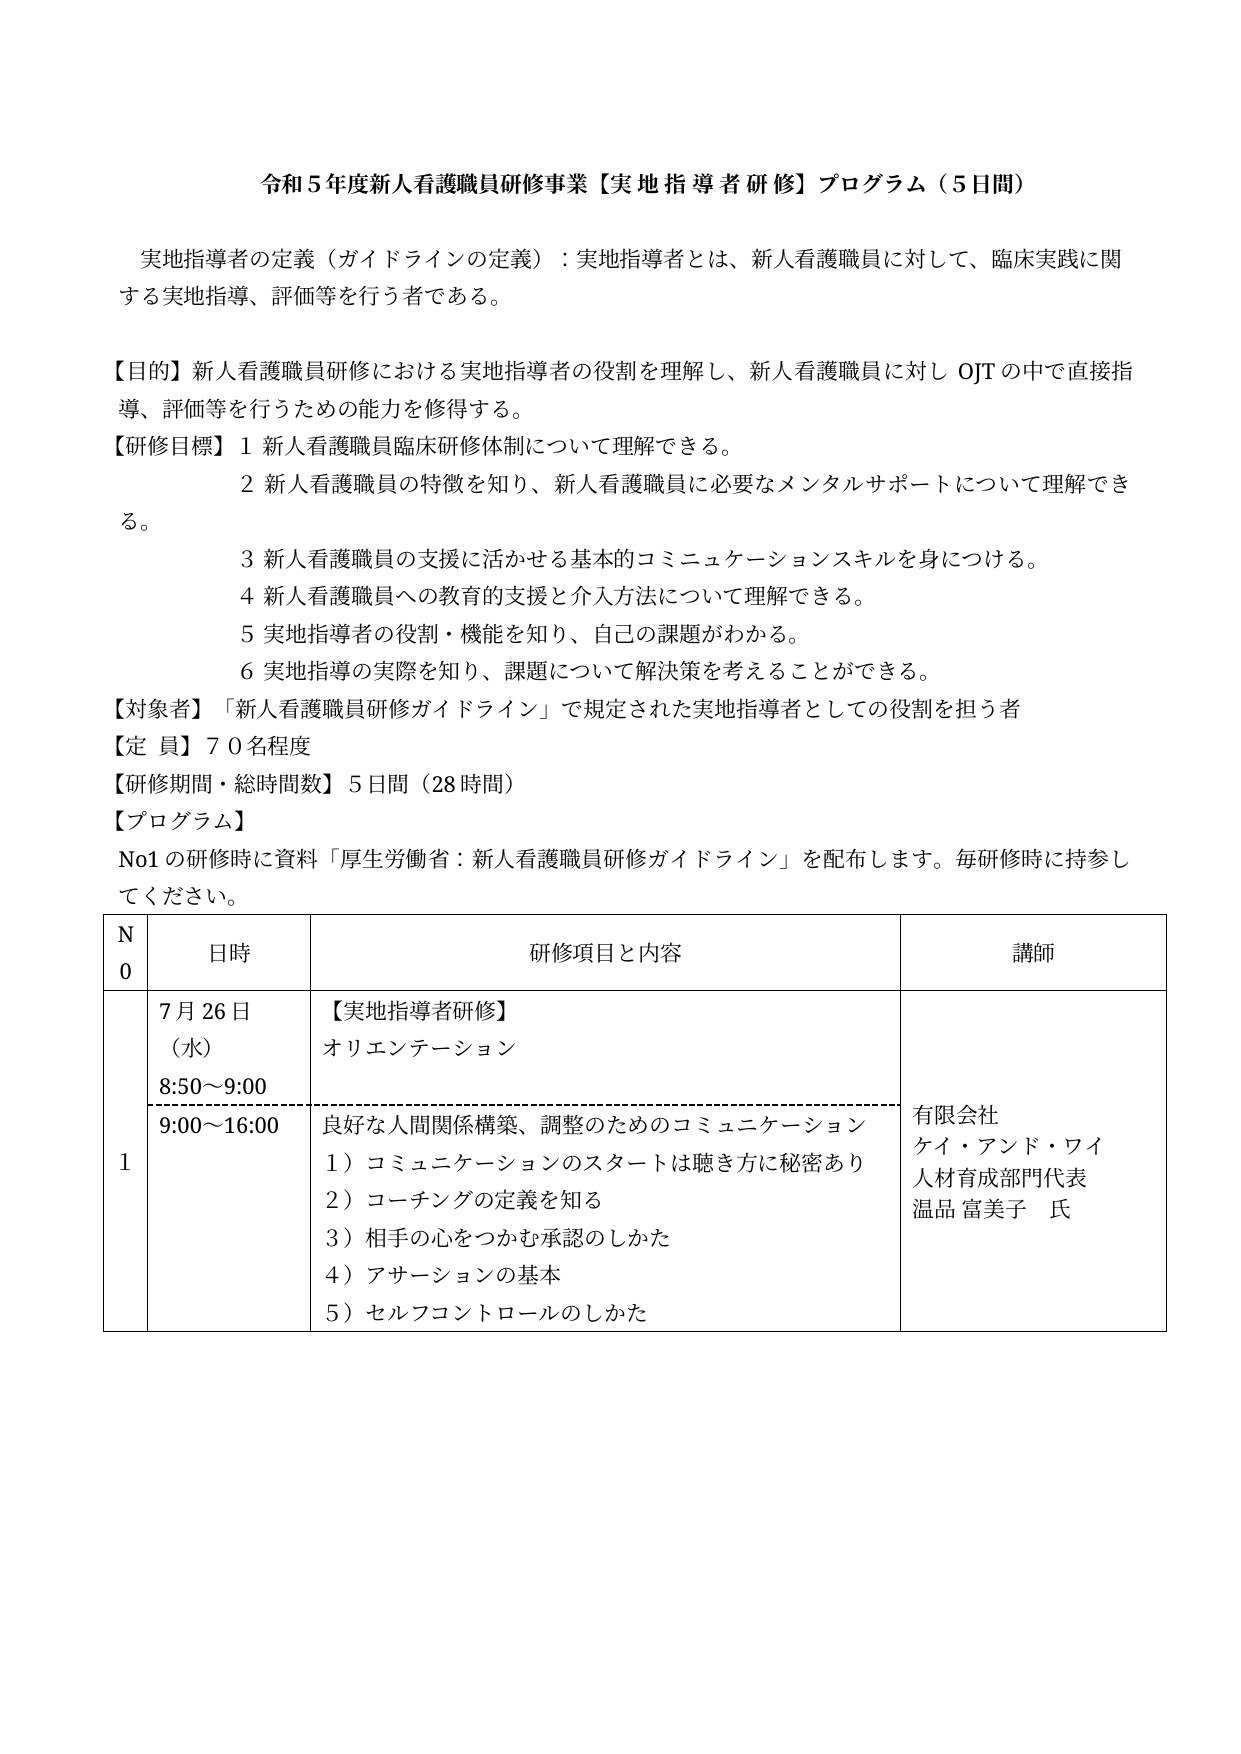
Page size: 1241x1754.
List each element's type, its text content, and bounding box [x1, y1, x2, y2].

text ３ 新人看護職員の支援に活かせる基本的コミニュケーションスキルを身につける。 [118, 539, 1134, 576]
table_header 講師 [901, 915, 1166, 990]
table_cell 【実地指導者研修】 オリエンテーション [311, 991, 900, 1103]
text 【目的】新人看護職員研修における実地指導者の役割を理解し、新人看護職員に対しOJTの中で直接指導、評価等を行うための能力を修得する。 [103, 351, 1134, 426]
table_cell 9:00～16:00 [148, 1104, 310, 1331]
table_cell 7月26日（水） 8:50～9:00 [148, 991, 310, 1103]
text 【対象者】「新人看護職員研修ガイドライン」で規定された実地指導者としての役割を担う者 [103, 689, 1134, 726]
text ４ 新人看護職員への教育的支援と介入方法について理解できる。 [118, 576, 1134, 614]
text ６ 実地指導の実際を知り、課題について解決策を考えることができる。 [118, 651, 1134, 689]
text ５ 実地指導者の役割・機能を知り、自己の課題がわかる。 [118, 614, 1134, 651]
table_cell 良好な人間関係構築、調整のためのコミュニケーション １）コミュニケーションのスタートは聴き方に秘密あり ２）コーチングの定義を知る ３）相手の心をつかむ承認のしかた ４）アサーションの基本 ５）セルフコントロールのしかた [311, 1104, 900, 1331]
text 令和５年度新人看護職員研修事業【実 地 指 導 者 研 修】プログラム（５日間） [118, 164, 1134, 201]
text 【定 員】７０名程度 [96, 726, 1134, 764]
table_header N0 [104, 915, 147, 990]
table_header 研修項目と内容 [311, 915, 900, 990]
text 実地指導者の定義（ガイドラインの定義）：実地指導者とは、新人看護職員に対して、臨床実践に関する実地指導、評価等を行う者である。 [118, 239, 1134, 314]
table_header 日時 [148, 915, 310, 990]
text 【研修期間・総時間数】５日間（28時間） [96, 764, 1134, 801]
text 【研修目標】１ 新人看護職員臨床研修体制について理解できる。 [103, 426, 1134, 464]
text No1の研修時に資料「厚生労働省：新人看護職員研修ガイドライン」を配布します。毎研修時に持参してください。 [118, 839, 1134, 914]
text ２ 新人看護職員の特徴を知り、新人看護職員に必要なメンタルサポートについて理解できる。 [118, 464, 1134, 539]
table_cell １ [104, 991, 147, 1331]
text 【プログラム】 [96, 801, 1134, 839]
table_cell 有限会社 ケイ・アンド・ワイ 人材育成部門代表 温品 富美子 氏 [901, 991, 1166, 1331]
